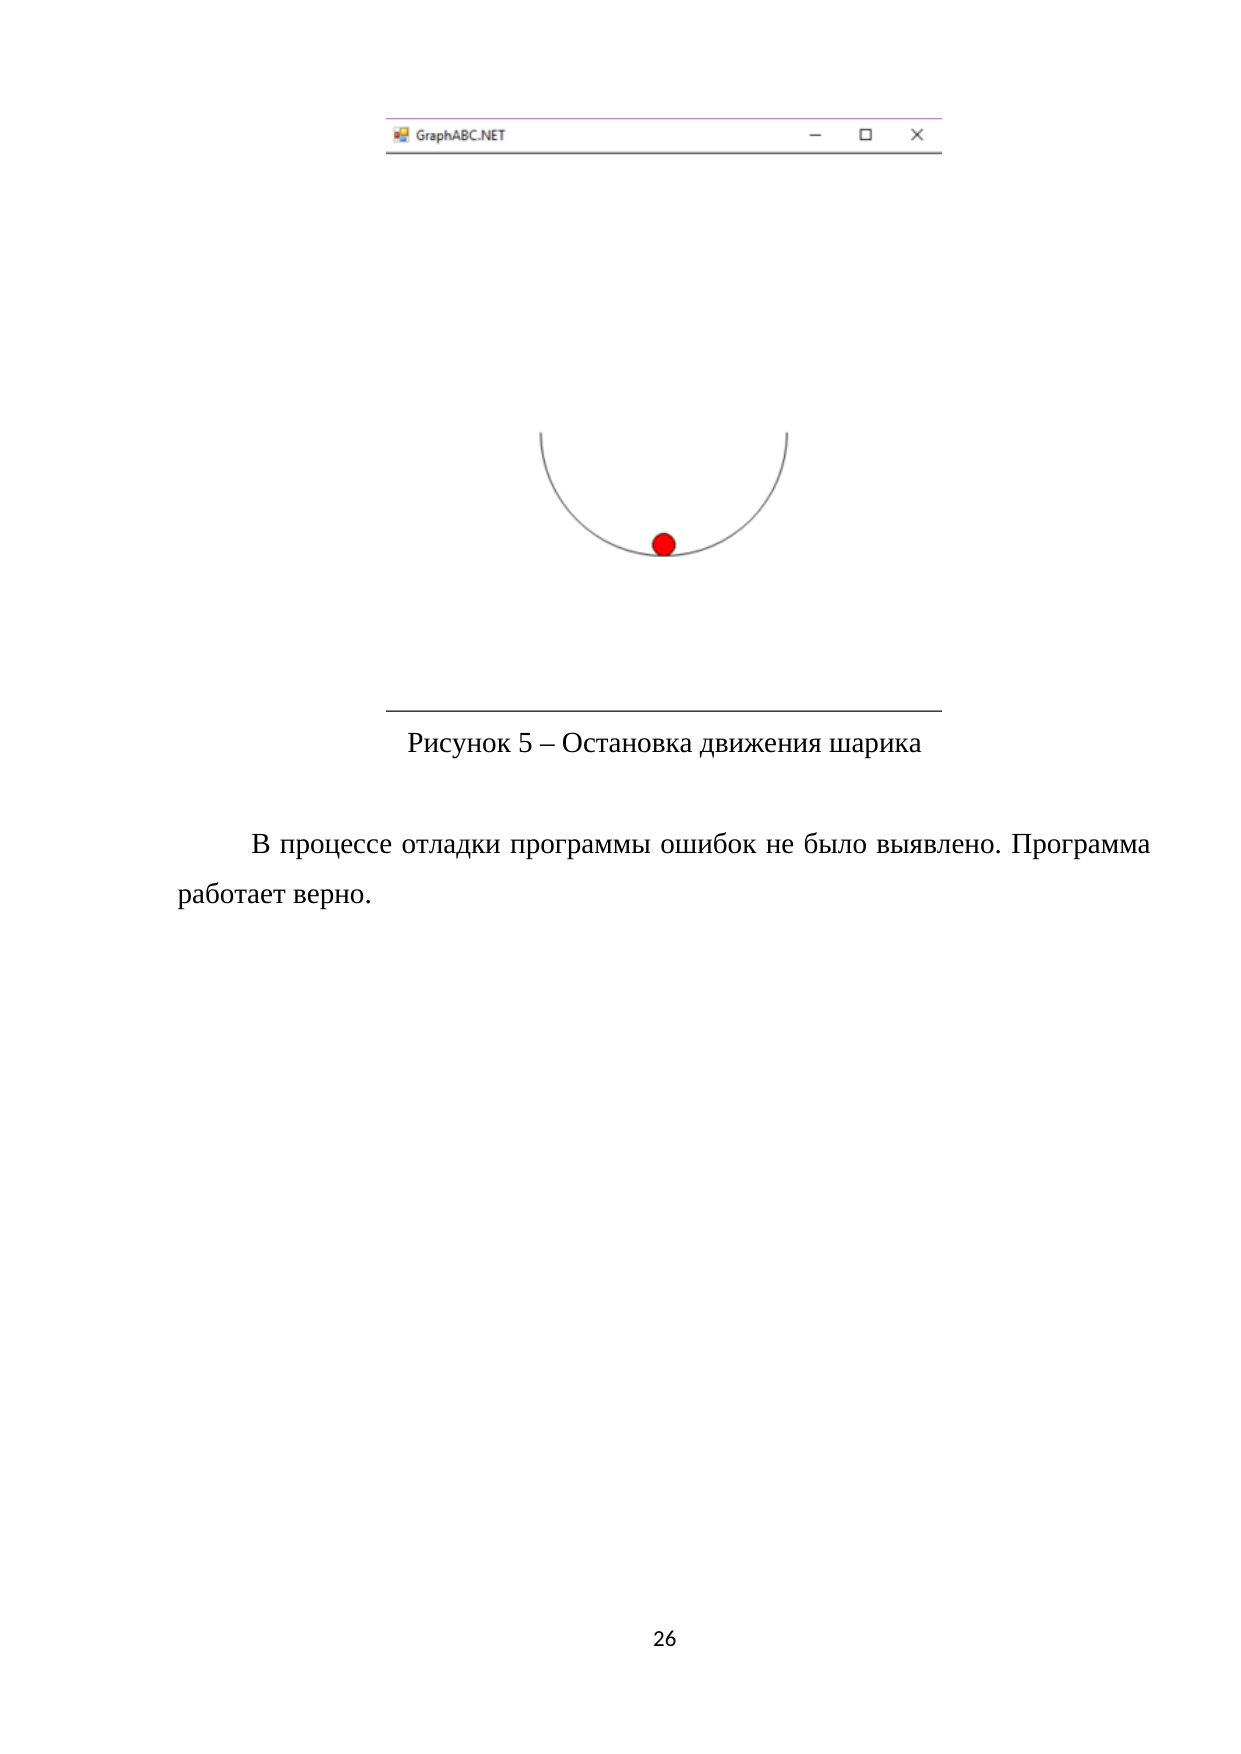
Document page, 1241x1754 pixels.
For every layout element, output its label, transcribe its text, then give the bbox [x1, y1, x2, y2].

list В процессе отладки программы ошибок не было выявлено. Программа работает верно. [177, 826, 1152, 910]
list Рисунок 5 – Остановка движения шарика [177, 725, 1152, 759]
picture [386, 118, 942, 712]
